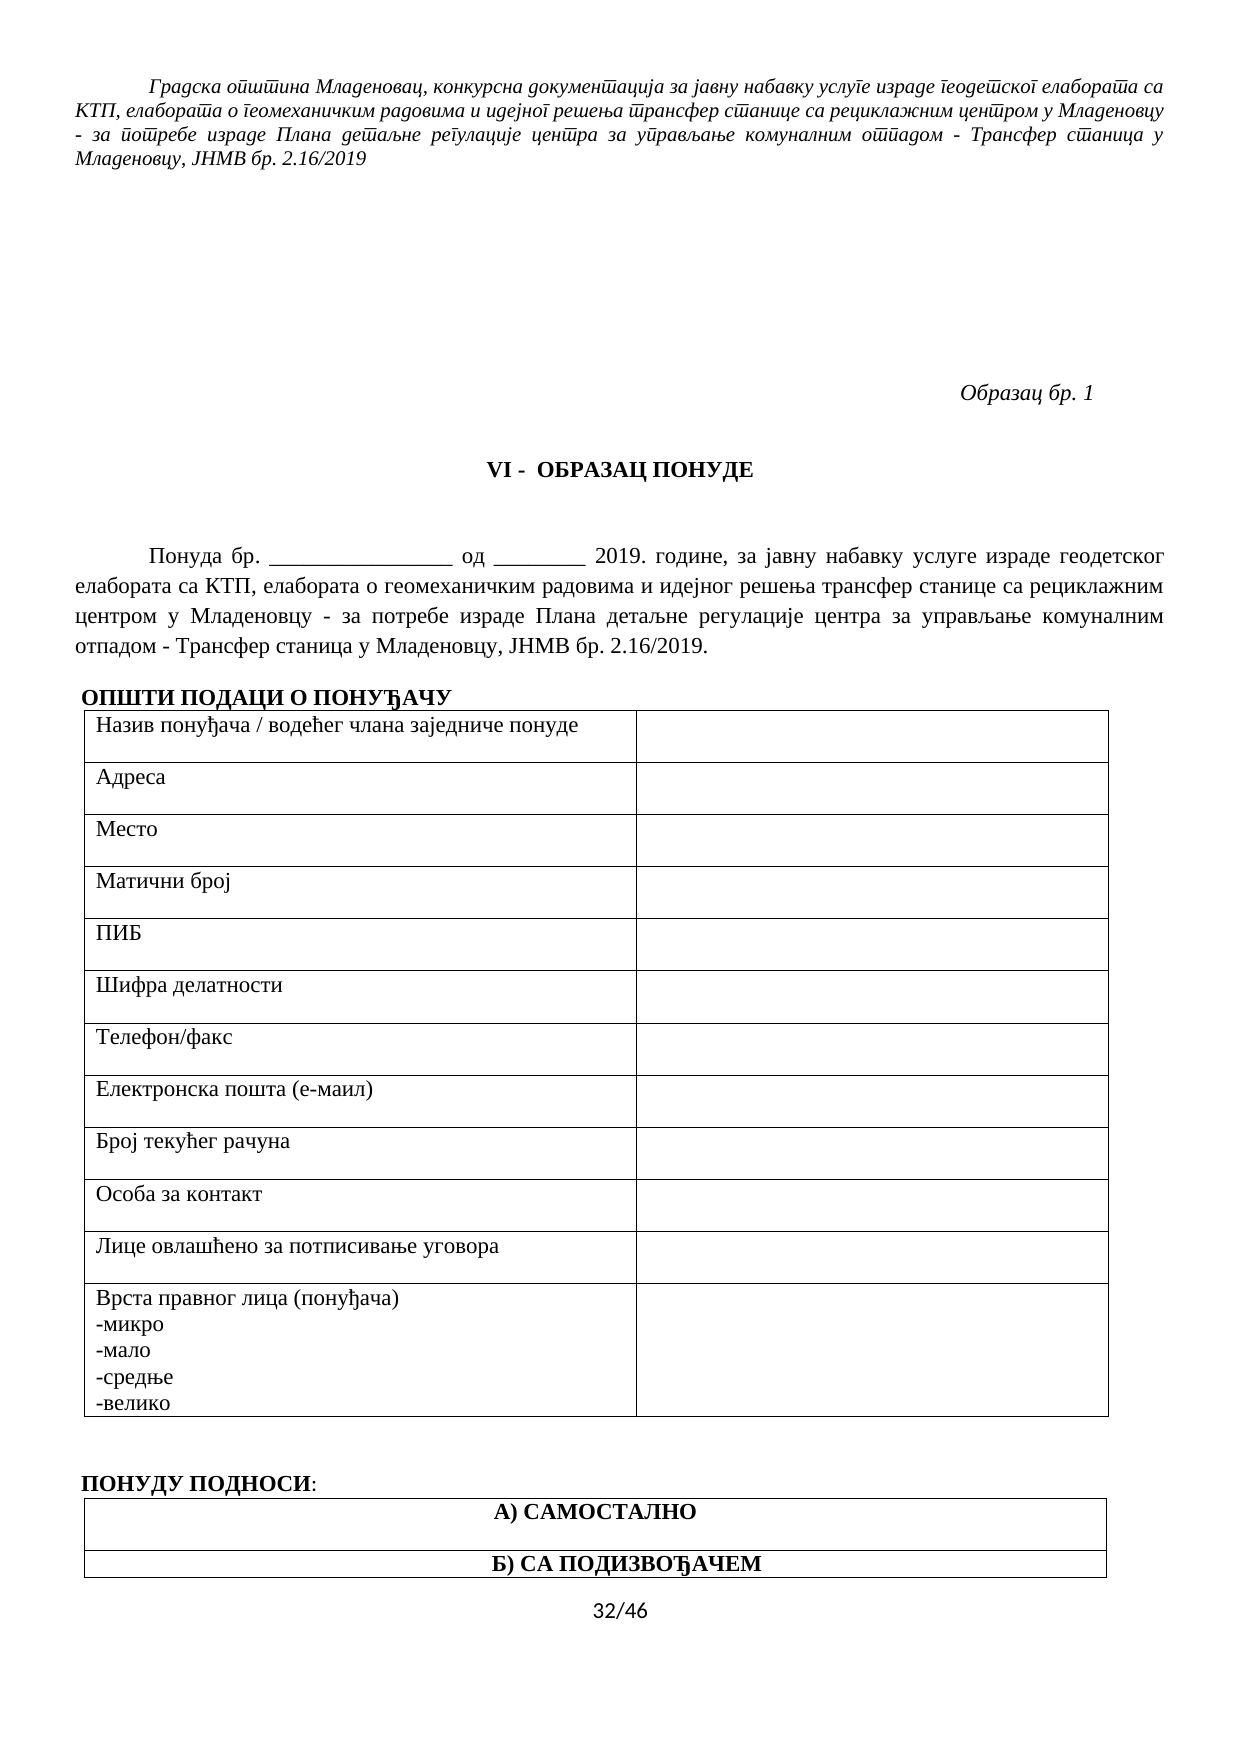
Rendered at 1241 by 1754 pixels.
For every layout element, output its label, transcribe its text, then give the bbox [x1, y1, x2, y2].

table_cell Матични број [85, 867, 636, 918]
table_cell Адреса [85, 763, 636, 814]
text Образац бр. 1 [75, 379, 1165, 406]
text ОПШТИ ПОДАЦИ О ПОНУЂАЧУ [75, 683, 1165, 710]
table_cell [637, 1180, 1108, 1231]
table_cell [637, 815, 1108, 866]
table_cell [637, 1128, 1108, 1179]
table_cell Врста правног лица (понуђача) -микро -мало -средње -велико [85, 1284, 636, 1416]
table_cell [637, 919, 1108, 970]
table_cell [637, 1076, 1108, 1127]
table_header А) САМОСТАЛНО [85, 1499, 1106, 1549]
table_cell [637, 1024, 1108, 1074]
table_cell Лице овлашћено за потписивање уговора [85, 1232, 636, 1283]
table_cell Б) СА ПОДИЗВОЂАЧЕМ [85, 1551, 1106, 1577]
table_cell ПИБ [85, 919, 636, 970]
table_cell Електронска пошта (е-маил) [85, 1076, 636, 1127]
table_cell [637, 867, 1108, 918]
table_cell [637, 1232, 1108, 1283]
table_cell Телефон/факс [85, 1024, 636, 1074]
table_header [637, 711, 1108, 762]
table_cell Шифра делатности [85, 971, 636, 1022]
text Понуда бр. ________________ од ________ 2019. године, за јавну набавку услуге израде геодетског елабората са КТП, елабората о геомеханичким радовима и идејног решења трансфер станице са рециклажним центром у Младеновцу - за потребе израде Плана детаљне регулације центра за управљање комуналним отпадом - Трансфер станица у Младеновцу, ЈНМВ бр. 2.16/2019. [75, 542, 1165, 659]
subtitle VI - ОБРАЗАЦ ПОНУДЕ [75, 456, 1165, 482]
table_cell Место [85, 815, 636, 866]
table_header Назив понуђача / водећег члана заједниче понуде [85, 711, 636, 762]
table_cell [637, 971, 1108, 1022]
text ПОНУДУ ПОДНОСИ: [75, 1469, 1165, 1497]
table_cell [637, 763, 1108, 814]
table_cell Особа за контакт [85, 1180, 636, 1231]
table_cell [637, 1284, 1108, 1416]
table_cell Број текућег рачуна [85, 1128, 636, 1179]
